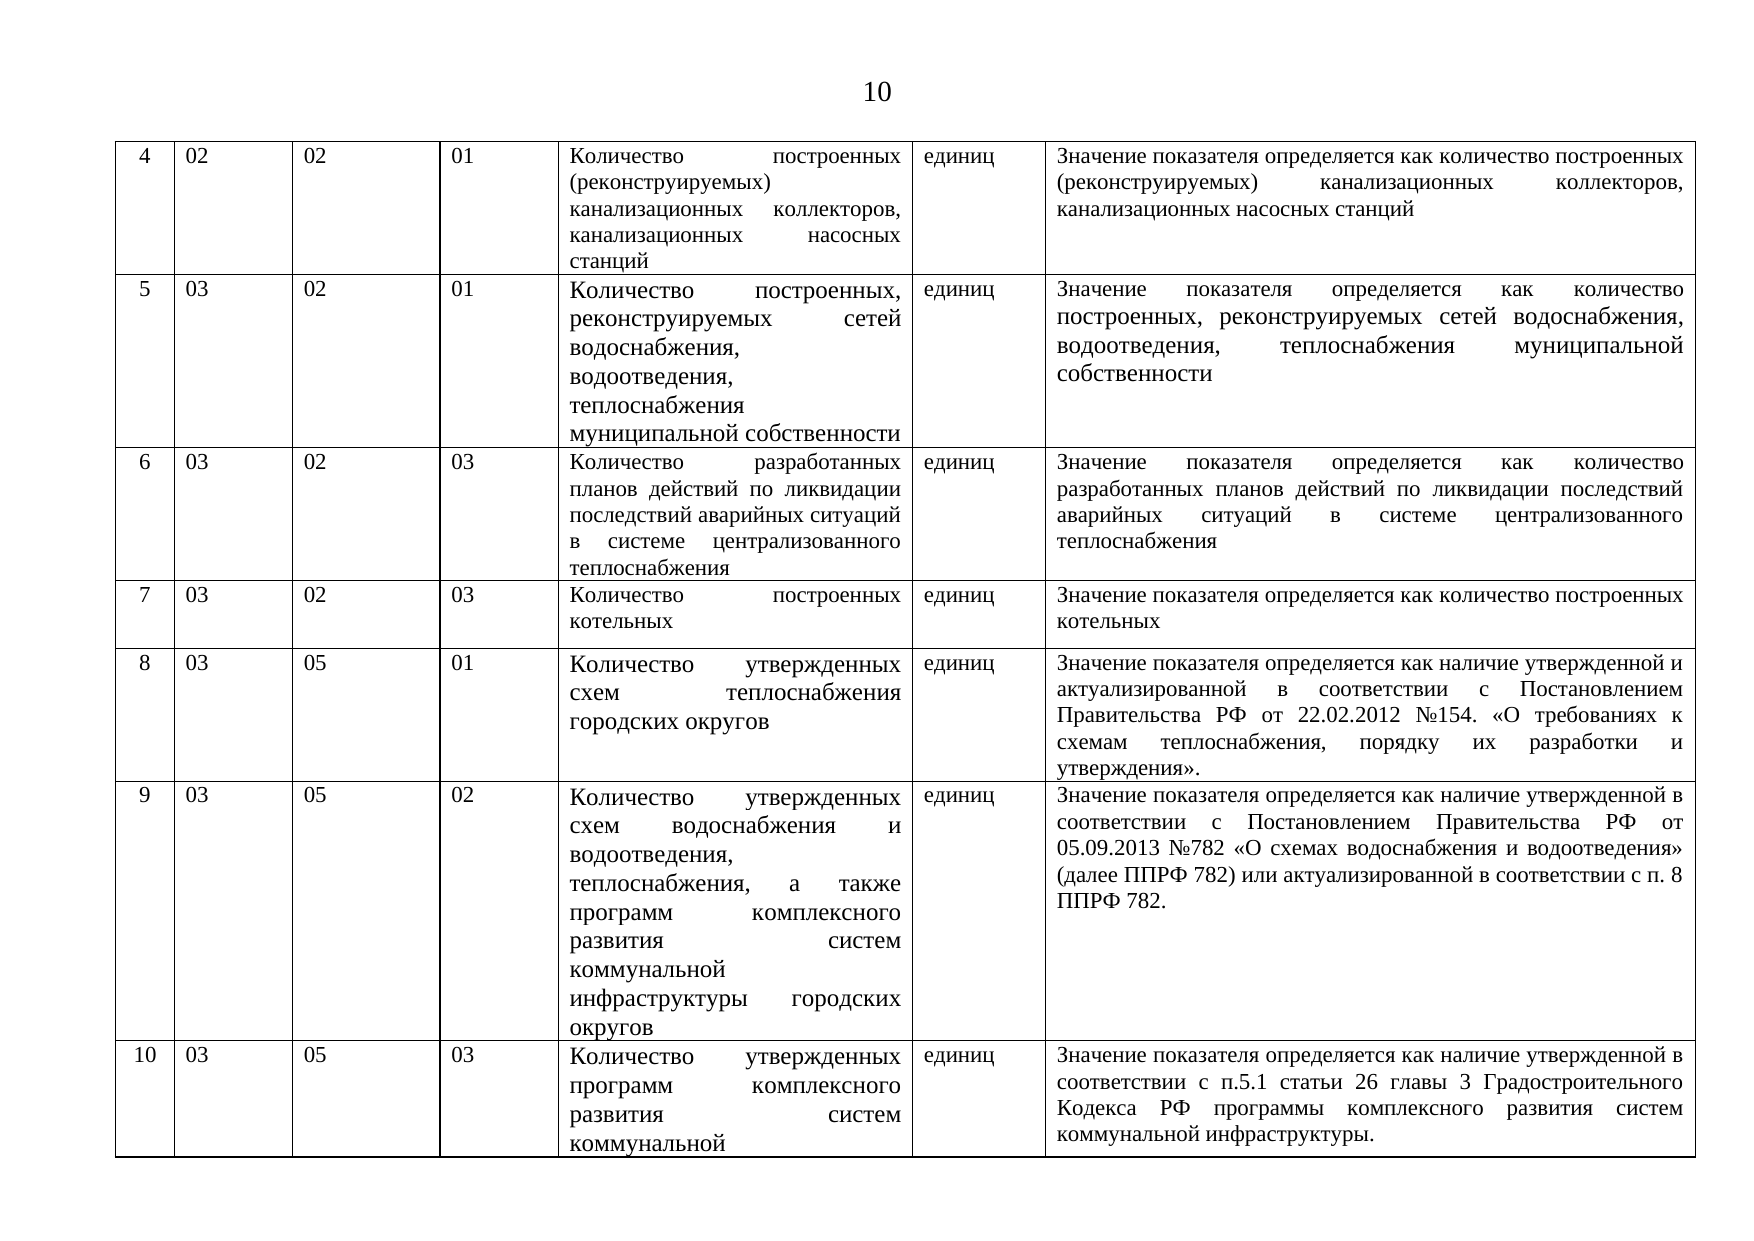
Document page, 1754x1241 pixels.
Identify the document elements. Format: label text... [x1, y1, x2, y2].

table_cell 5 [116, 275, 174, 447]
table_cell 02 [293, 448, 439, 580]
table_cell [1046, 1041, 1695, 1156]
table_cell Количество утвержденных схем водоснабжения и водоотведения, теплоснабжения, а также программ комплексного развития систем коммунальной инфраструктуры городских округов [654, 782, 912, 1040]
table_cell Количество построенных, реконструируемых сетей водоснабжения, водоотведения, теплоснабжения муниципальной собственности [559, 275, 912, 447]
table_cell Значение показателя определяется как количество построенных котельных [1046, 581, 1695, 648]
table_cell Значение показателя определяется как наличие утвержденной в соответствии с Постановлением Правительства РФ от 05.09.2013 №782 «О схемах водоснабжения и водоотведения» (далее ППРФ 782) или актуализированной в соответствии с п. 8 ППРФ 782. [1046, 782, 1695, 1040]
table_cell Количество построенных (реконструируемых) канализационных коллекторов, канализационных насосных станций [559, 142, 912, 274]
table_cell Значение показателя определяется как количество построенных, реконструируемых сетей водоснабжения, водоотведения, теплоснабжения муниципальной собственности [1046, 275, 1695, 447]
table_cell 02 [293, 275, 439, 447]
table_cell 01 [441, 275, 558, 447]
table_cell Значение показателя определяется как количество разработанных планов действий по ликвидации последствий аварийных ситуаций в системе централизованного теплоснабжения [1046, 448, 1695, 580]
table_cell 4 [116, 142, 174, 274]
table_cell 05 [293, 649, 439, 781]
table_cell единиц [913, 1041, 1045, 1156]
table_cell Количество утвержденных схем теплоснабжения городских округов [559, 649, 912, 781]
table_cell 02 [441, 782, 558, 1040]
table_cell 6 [116, 448, 174, 580]
table_cell 7 [116, 581, 174, 648]
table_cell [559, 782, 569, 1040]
table_cell единиц [913, 448, 1045, 580]
table_cell 03 [175, 448, 292, 580]
table_cell 02 [293, 142, 439, 274]
table_cell 03 [175, 1041, 292, 1156]
table_cell 8 [116, 649, 174, 781]
table_cell Количество утвержденных программ комплексного развития систем коммунальной инфраструктуры городских округов [726, 1041, 912, 1156]
table_cell 03 [175, 782, 292, 1040]
table_cell 03 [441, 581, 558, 648]
table_cell 05 [293, 782, 439, 1040]
table_cell 03 [175, 581, 292, 648]
table_cell 02 [175, 142, 292, 274]
table_cell единиц [913, 142, 1045, 274]
table_cell 03 [441, 448, 558, 580]
table_cell 10 [116, 1041, 174, 1156]
table_cell единиц [913, 782, 1045, 1040]
table_cell Значение показателя определяется как наличие утвержденной и актуализированной в соответствии с Постановлением Правительства РФ от 22.02.2012 №154. «О требованиях к схемам теплоснабжения, порядку их разработки и утверждения». [1046, 649, 1695, 781]
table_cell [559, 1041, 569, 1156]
table_cell Значение показателя определяется как количество построенных (реконструируемых) канализационных коллекторов, канализационных насосных станций [1046, 142, 1695, 274]
table_cell 01 [441, 142, 558, 274]
table_cell 05 [293, 1041, 439, 1156]
table_cell Количество разработанных планов действий по ликвидации последствий аварийных ситуаций в системе централизованного теплоснабжения [559, 448, 912, 580]
table_cell Количество построенных котельных [559, 581, 912, 648]
table_cell единиц [913, 275, 1045, 447]
table_cell единиц [913, 649, 1045, 781]
table_cell 9 [116, 782, 174, 1040]
table_cell 02 [293, 581, 439, 648]
table_cell 03 [175, 649, 292, 781]
table_cell 03 [441, 1041, 558, 1156]
table_cell единиц [913, 581, 1045, 648]
table_cell 03 [175, 275, 292, 447]
table_cell 01 [441, 649, 558, 781]
